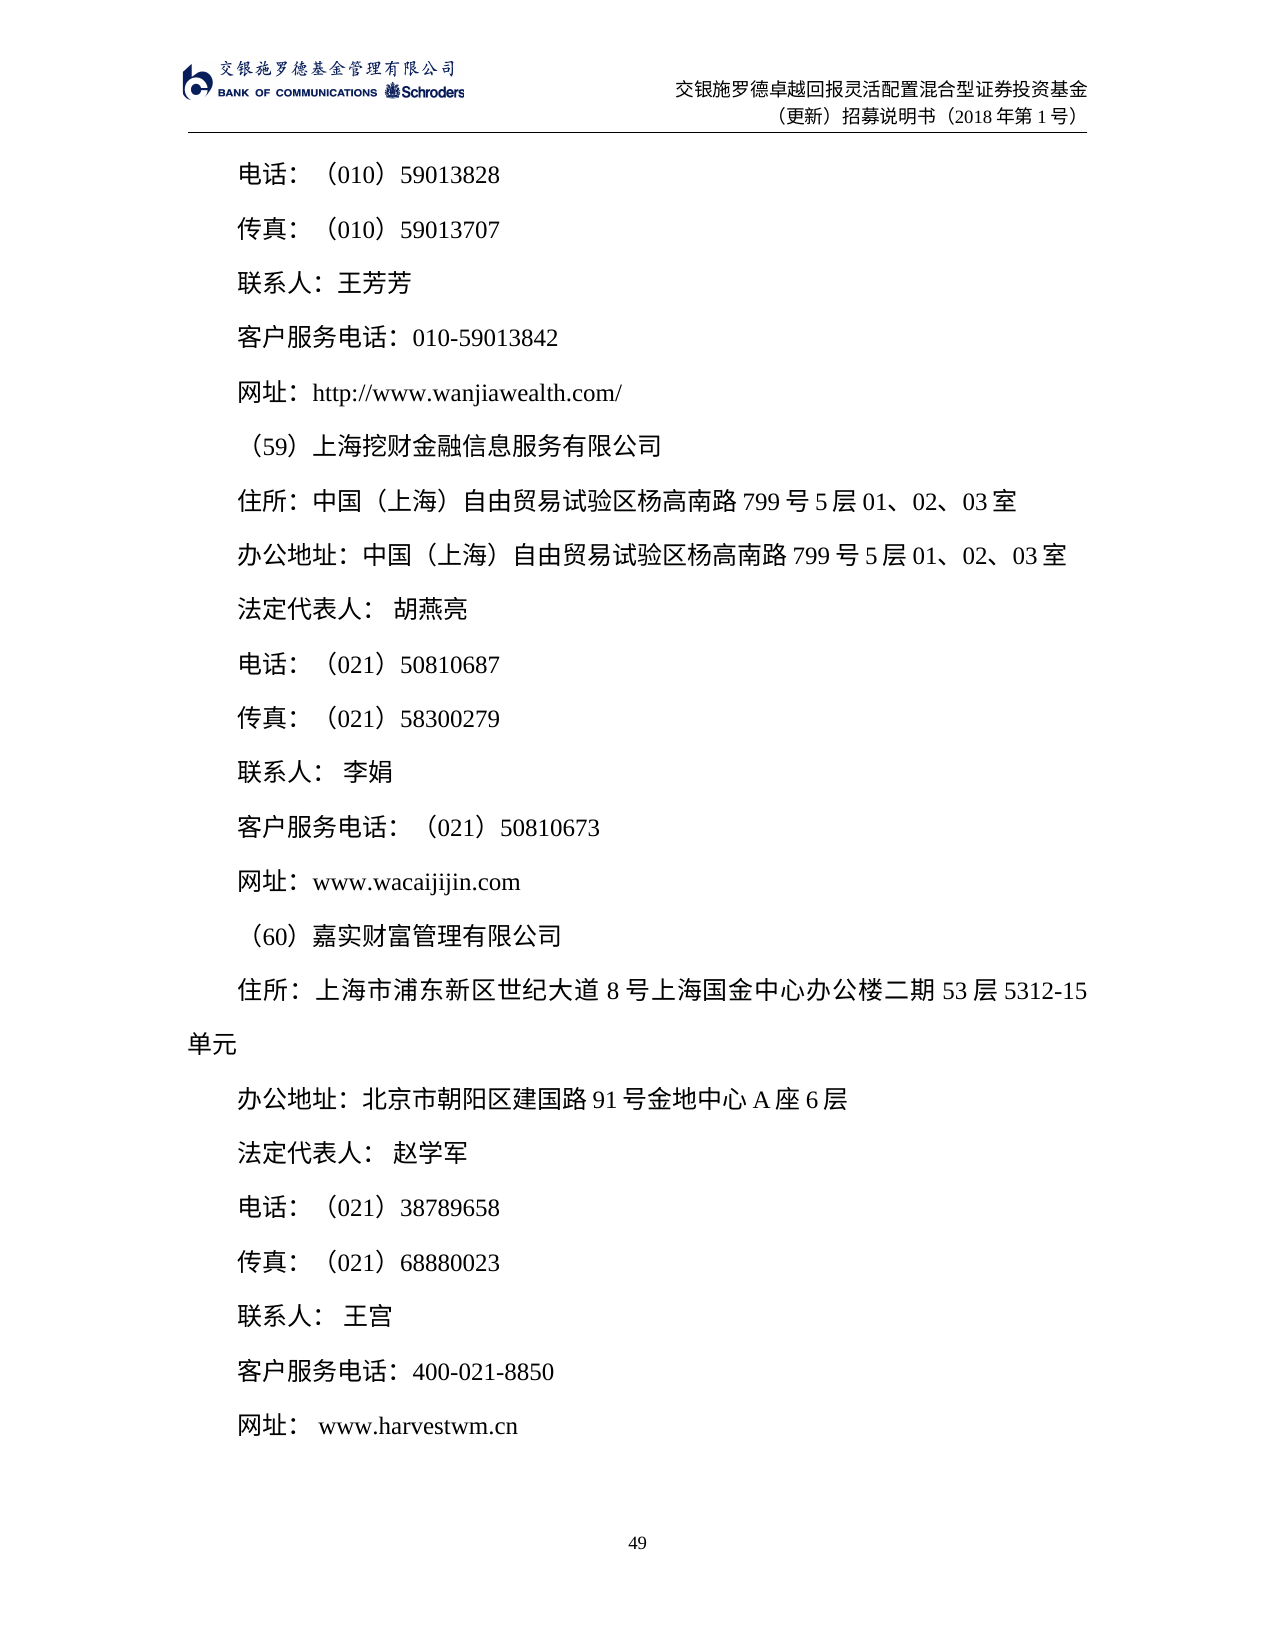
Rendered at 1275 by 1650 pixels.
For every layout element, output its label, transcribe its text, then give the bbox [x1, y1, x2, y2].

picture [182, 61, 464, 100]
text 网址：www.wacaijijin.com [187, 862, 1087, 898]
text （60）嘉实财富管理有限公司 [187, 916, 1087, 952]
text 联系人： 李娟 [187, 753, 1087, 789]
text 客户服务电话：010-59013842 [187, 318, 1087, 354]
text 办公地址：北京市朝阳区建国路91号金地中心A座6层 [187, 1079, 1087, 1115]
text 电话：（021）38789658 [187, 1188, 1087, 1224]
text 客户服务电话：（021）50810673 [187, 807, 1087, 843]
text 传真：（010）59013707 [187, 209, 1087, 245]
text 住所：上海市浦东新区世纪大道8号上海国金中心办公楼二期53层5312-15单元 [187, 970, 1087, 1061]
text 传真：（021）68880023 [187, 1242, 1087, 1278]
text 电话：（021）50810687 [187, 644, 1087, 680]
text 传真：（021）58300279 [187, 698, 1087, 735]
text 办公地址：中国（上海）自由贸易试验区杨高南路799号5层01、02、03室 [187, 535, 1087, 572]
text （59）上海挖财金融信息服务有限公司 [187, 427, 1087, 463]
text 联系人： 王宫 [187, 1297, 1087, 1333]
text 客户服务电话：400-021-8850 [187, 1351, 1087, 1387]
text 法定代表人： 胡燕亮 [187, 590, 1087, 626]
text 法定代表人： 赵学军 [187, 1133, 1087, 1170]
text 住所：中国（上海）自由贸易试验区杨高南路799号5层01、02、03室 [187, 481, 1087, 517]
text 网址：http://www.wanjiawealth.com/ [187, 372, 1087, 408]
text 网址： www.harvestwm.cn [187, 1405, 1087, 1442]
text 电话：（010）59013828 [187, 155, 1087, 191]
text 联系人：王芳芳 [187, 263, 1087, 300]
